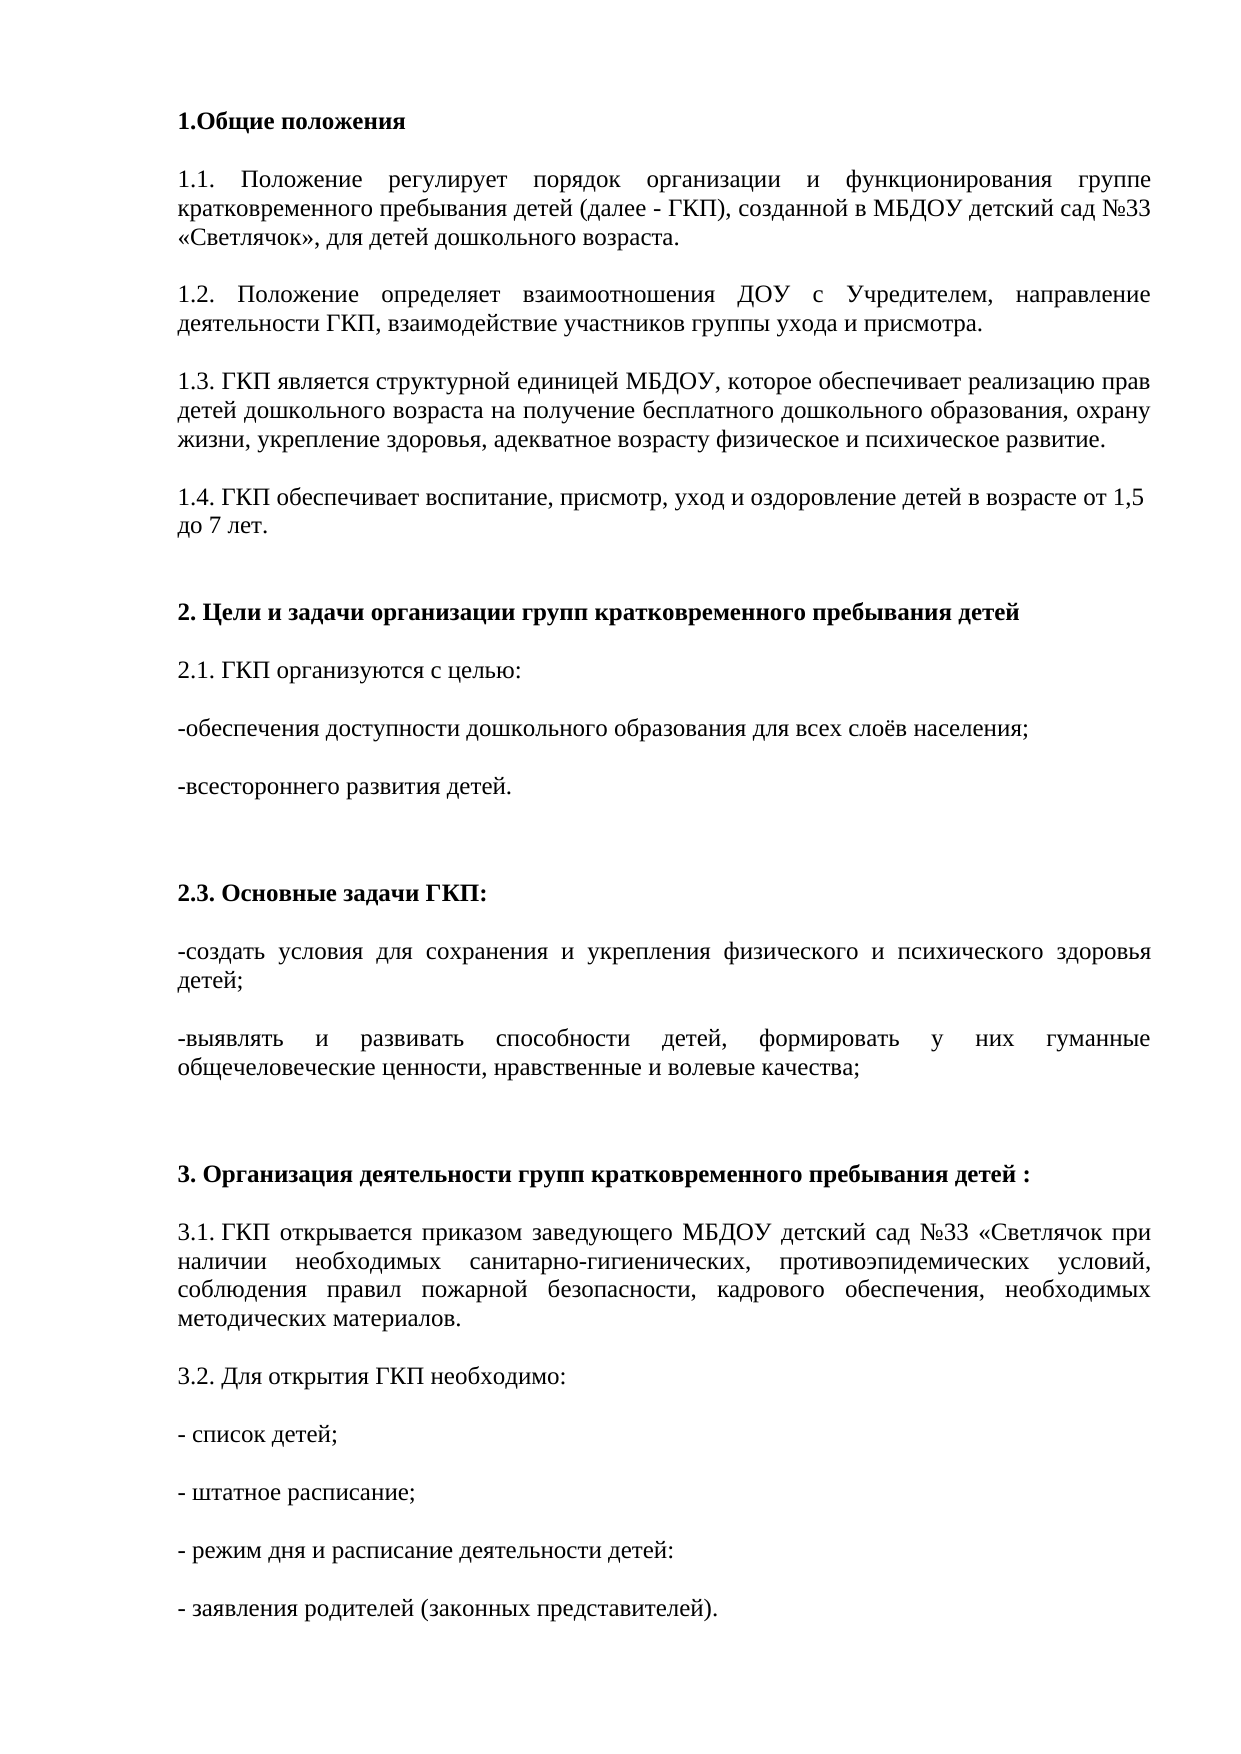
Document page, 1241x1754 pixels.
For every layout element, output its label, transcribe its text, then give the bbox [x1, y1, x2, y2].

text - заявления родителей (законных представителей). [177, 1593, 1152, 1622]
text 2. Цели и задачи организации групп кратковременного пребывания детей [177, 597, 1152, 626]
text 1.1. Положение регулирует порядок организации и функционирования группе кратковременного пребывания детей (далее - ГКП), созданной в МБДОУ детский сад №33 «Светлячок», для детей дошкольного возраста. [177, 164, 1152, 250]
text - штатное расписание; [177, 1477, 1152, 1506]
text 1.4. ГКП обеспечивает воспитание, присмотр, уход и оздоровление детей в возрасте от 1,5 до 7 лет. [177, 482, 1152, 568]
text 3.1. ГКП открывается приказом заведующего МБДОУ детский сад №33 «Светлячок при наличии необходимых санитарно-гигиенических, противоэпидемических условий, соблюдения правил пожарной безопасности, кадрового обеспечения, необходимых методических материалов. [177, 1217, 1152, 1332]
text 1.Общие положения [177, 106, 1152, 135]
text -выявлять и развивать способности детей, формировать у них гуманные общечеловеческие ценности, нравственные и волевые качества; [177, 1023, 1152, 1080]
text 3. Организация деятельности групп кратковременного пребывания детей : [177, 1159, 1152, 1188]
text -всестороннего развития детей. [177, 771, 1152, 799]
text 2.3. Основные задачи ГКП: [177, 878, 1152, 907]
text 2.1. ГКП организуются с целью: [177, 655, 1152, 684]
text 3.2. Для открытия ГКП необходимо: [177, 1361, 1152, 1390]
text - список детей; [177, 1419, 1152, 1448]
text 1.2. Положение определяет взаимоотношения ДОУ с Учредителем, направление деятельности ГКП, взаимодействие участников группы ухода и присмотра. [177, 279, 1152, 337]
text - режим дня и расписание деятельности детей: [177, 1535, 1152, 1564]
text 1.3. ГКП является структурной единицей МБДОУ, которое обеспечивает реализацию прав детей дошкольного возраста на получение бесплатного дошкольного образования, охрану жизни, укрепление здоровья, адекватное возрасту физическое и психическое развитие. [177, 366, 1152, 452]
text -обеспечения доступности дошкольного образования для всех слоёв населения; [177, 713, 1152, 742]
text -создать условия для сохранения и укрепления физического и психического здоровья детей; [177, 936, 1152, 994]
